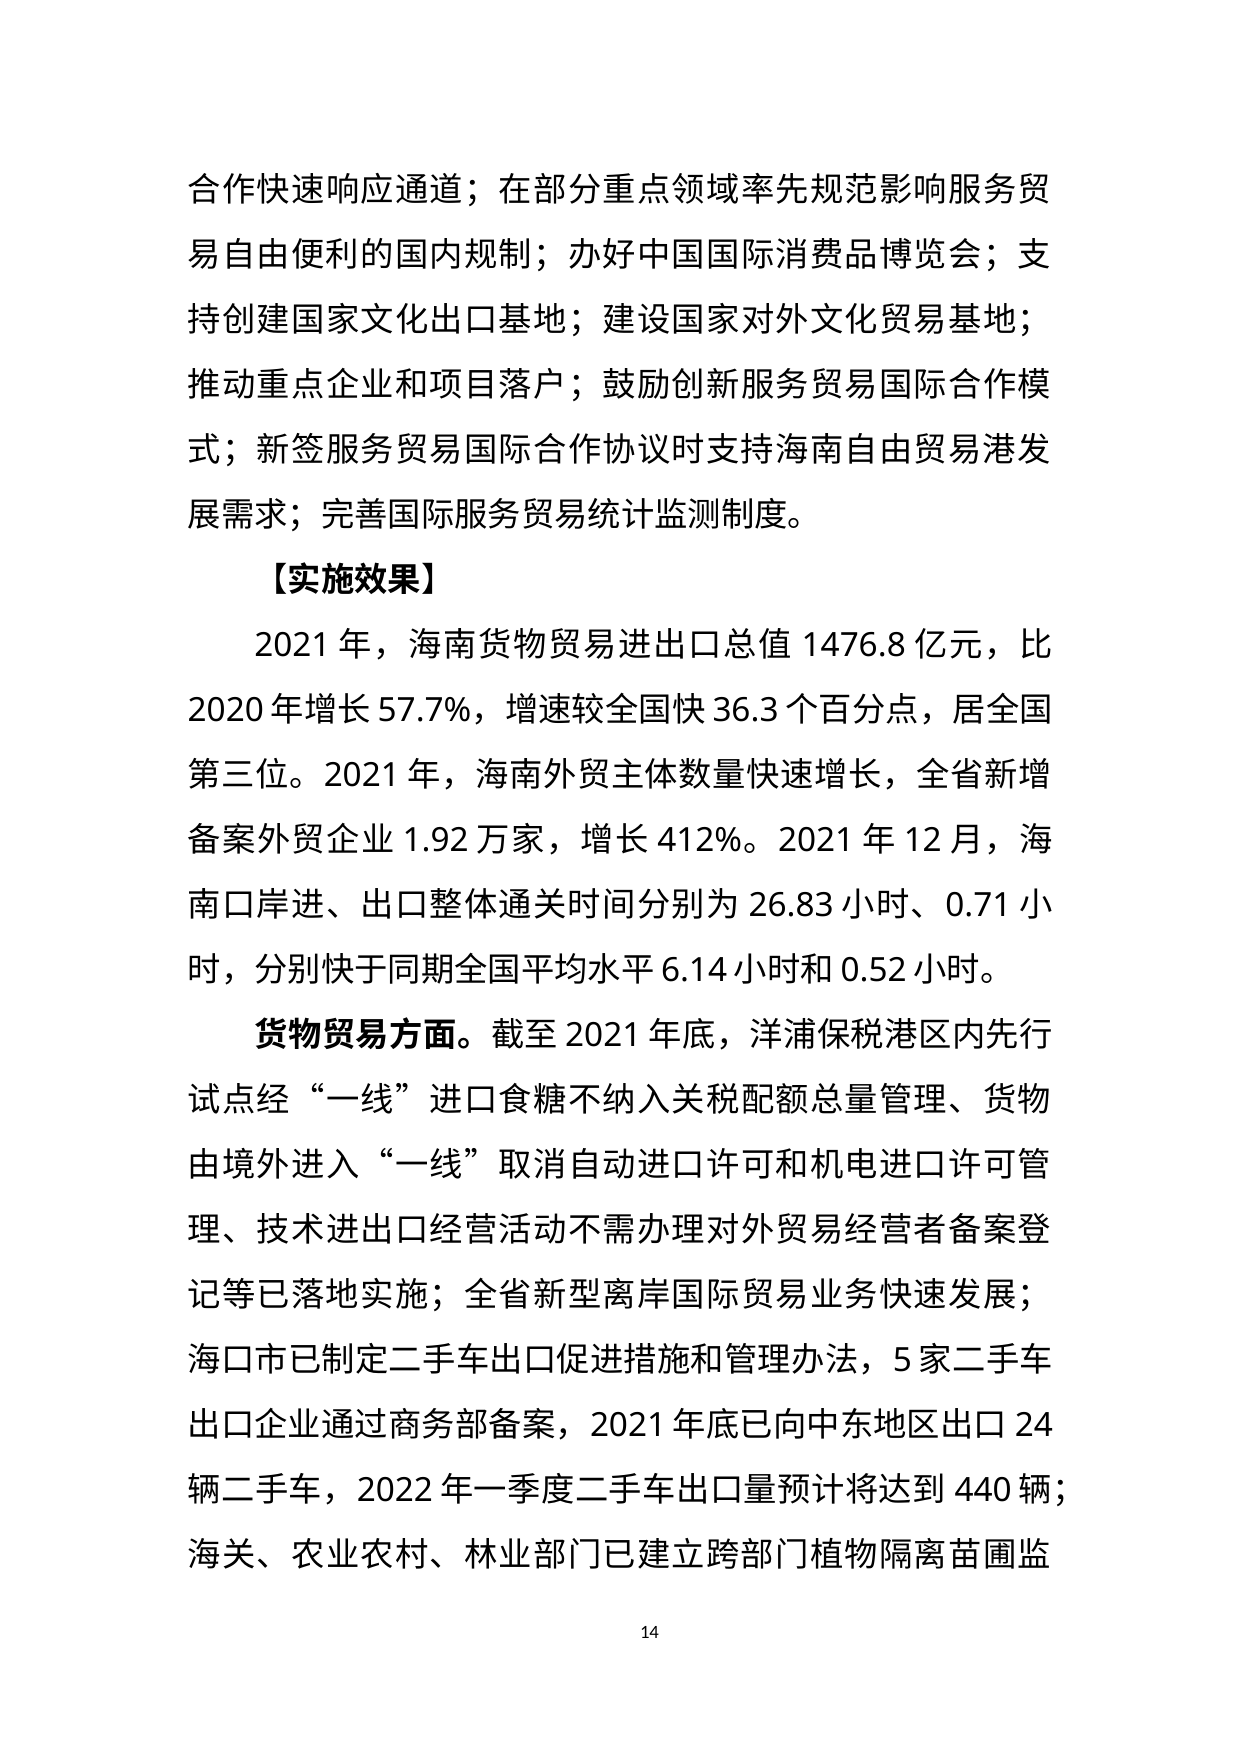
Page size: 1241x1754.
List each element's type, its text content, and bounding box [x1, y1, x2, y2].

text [187, 999, 1053, 1584]
text 2021年，海南货物贸易进出口总值1476.8亿元，比2020年增长57.7%，增速较全国快36.3个百分点，居全国第三位。2021年，海南外贸主体数量快速增长，全省新增备案外贸企业1.92万家，增长412%。2021年12月，海南口岸进、出口整体通关时间分别为26.83小时、0.71小时，分别快于同期全国平均水平6.14小时和0.52小时。 [187, 609, 1053, 999]
text 【实施效果】 [187, 544, 1053, 609]
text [187, 154, 1053, 544]
